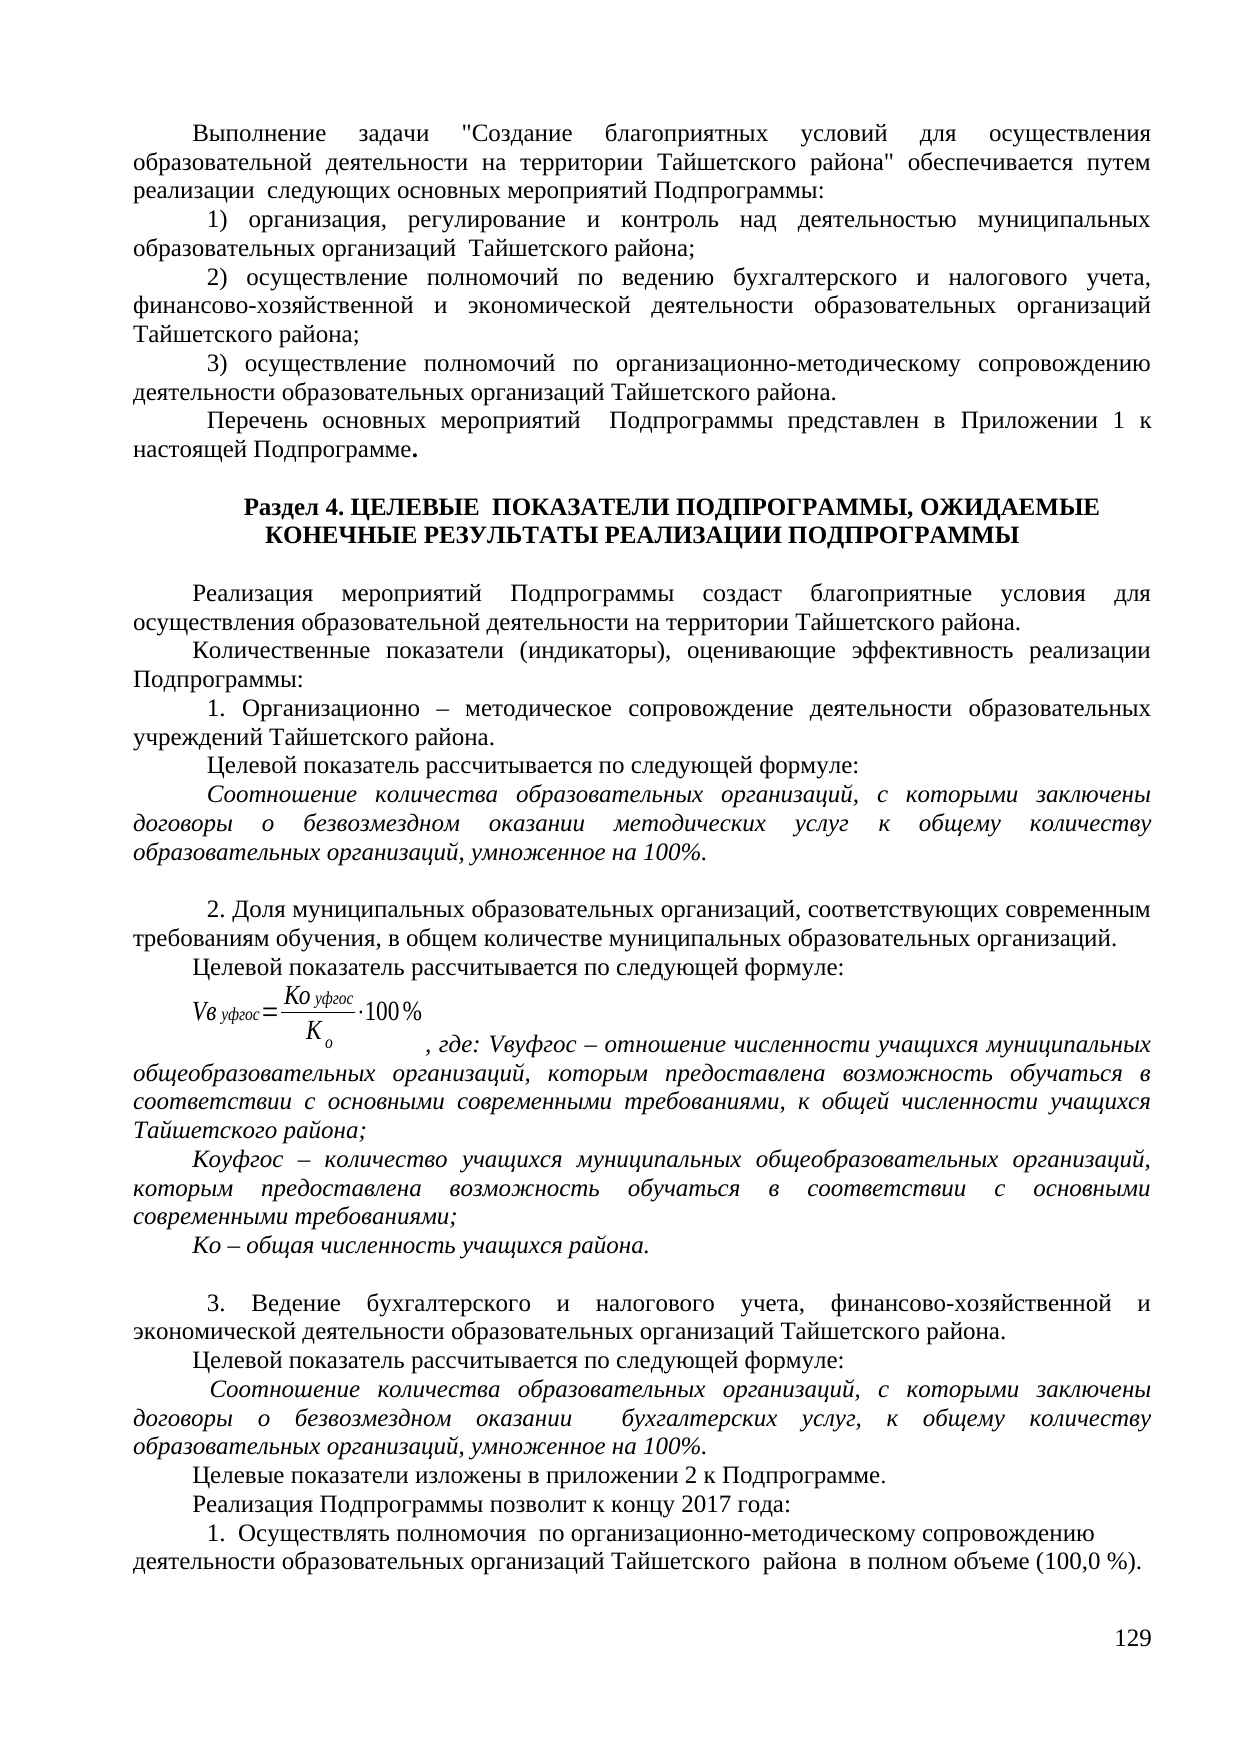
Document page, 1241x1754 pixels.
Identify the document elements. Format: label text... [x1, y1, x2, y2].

text 1. Организационно – методическое сопровождение деятельности образовательных учреждений Тайшетского района. [133, 693, 1152, 751]
text Выполнение задачи "Создание благоприятных условий для осуществления образовательной деятельности на территории Тайшетского района" обеспечивается путем реализации следующих основных мероприятий Подпрограммы: [133, 118, 1152, 204]
text 2) осуществление полномочий по ведению бухгалтерского и налогового учета, финансово-хозяйственной и экономической деятельности образовательных организаций Тайшетского района; [133, 262, 1152, 348]
text 2. Доля муниципальных образовательных организаций, соответствующих современным требованиям обучения, в общем количестве муниципальных образовательных организаций. [133, 894, 1152, 952]
text 1. Осуществлять полномочия по организационно-методическому сопровождению деятельности образовательных организаций Тайшетского района в полном объеме (100,0 %). [133, 1518, 1152, 1575]
text Целевые показатели изложены в приложении 2 к Подпрограмме. [133, 1460, 1152, 1489]
text 3. Ведение бухгалтерского и налогового учета, финансово-хозяйственной и экономической деятельности образовательных организаций Тайшетского района. [133, 1288, 1152, 1345]
text Раздел 4. ЦЕЛЕВЫЕ ПОКАЗАТЕЛИ ПОДПРОГРАММЫ, ОЖИДАЕМЫЕ КОНЕЧНЫЕ РЕЗУЛЬТАТЫ РЕАЛИЗАЦИИ ПОДПРОГРАММЫ [133, 492, 1152, 549]
text Перечень основных мероприятий Подпрограммы представлен в Приложении 1 к настоящей Подпрограмме. [133, 406, 1152, 463]
text Коуфгос – количество учащихся муниципальных общеобразовательных организаций, которым предоставлена возможность обучаться в соответствии с основными современными требованиями; [133, 1144, 1152, 1230]
text Реализация Подпрограммы позволит к концу 2017 года: [133, 1489, 1152, 1518]
text Количественные показатели (индикаторы), оценивающие эффективность реализации Подпрограммы: [133, 636, 1152, 693]
text Целевой показатель рассчитывается по следующей формуле: [133, 1345, 1152, 1374]
text Соотношение количества образовательных организаций, с которыми заключены договоры о безвозмездном оказании бухгалтерских услуг, к общему количеству образовательных организаций, умноженное на 100%. [133, 1374, 1152, 1460]
text 3) осуществление полномочий по организационно-методическому сопровождению деятельности образовательных организаций Тайшетского района. [133, 348, 1152, 406]
text , где: Vвуфгос – отношение численности учащихся муниципальных общеобразовательных организаций, которым предоставлена возможность обучаться в соответствии с основными современными требованиями, к общей численности учащихся Тайшетского района; [133, 981, 1152, 1144]
text Целевой показатель рассчитывается по следующей формуле: [133, 751, 1152, 779]
text Соотношение количества образовательных организаций, с которыми заключены договоры о безвозмездном оказании методических услуг к общему количеству образовательных организаций, умноженное на 100%. [133, 779, 1152, 866]
text 1) организация, регулирование и контроль над деятельностью муниципальных образовательных организаций Тайшетского района; [133, 204, 1152, 262]
text Реализация мероприятий Подпрограммы создаст благоприятные условия для осуществления образовательной деятельности на территории Тайшетского района. [133, 578, 1152, 636]
text Kо – общая численность учащихся района. [133, 1230, 1152, 1259]
text Целевой показатель рассчитывается по следующей формуле: [133, 952, 1152, 981]
